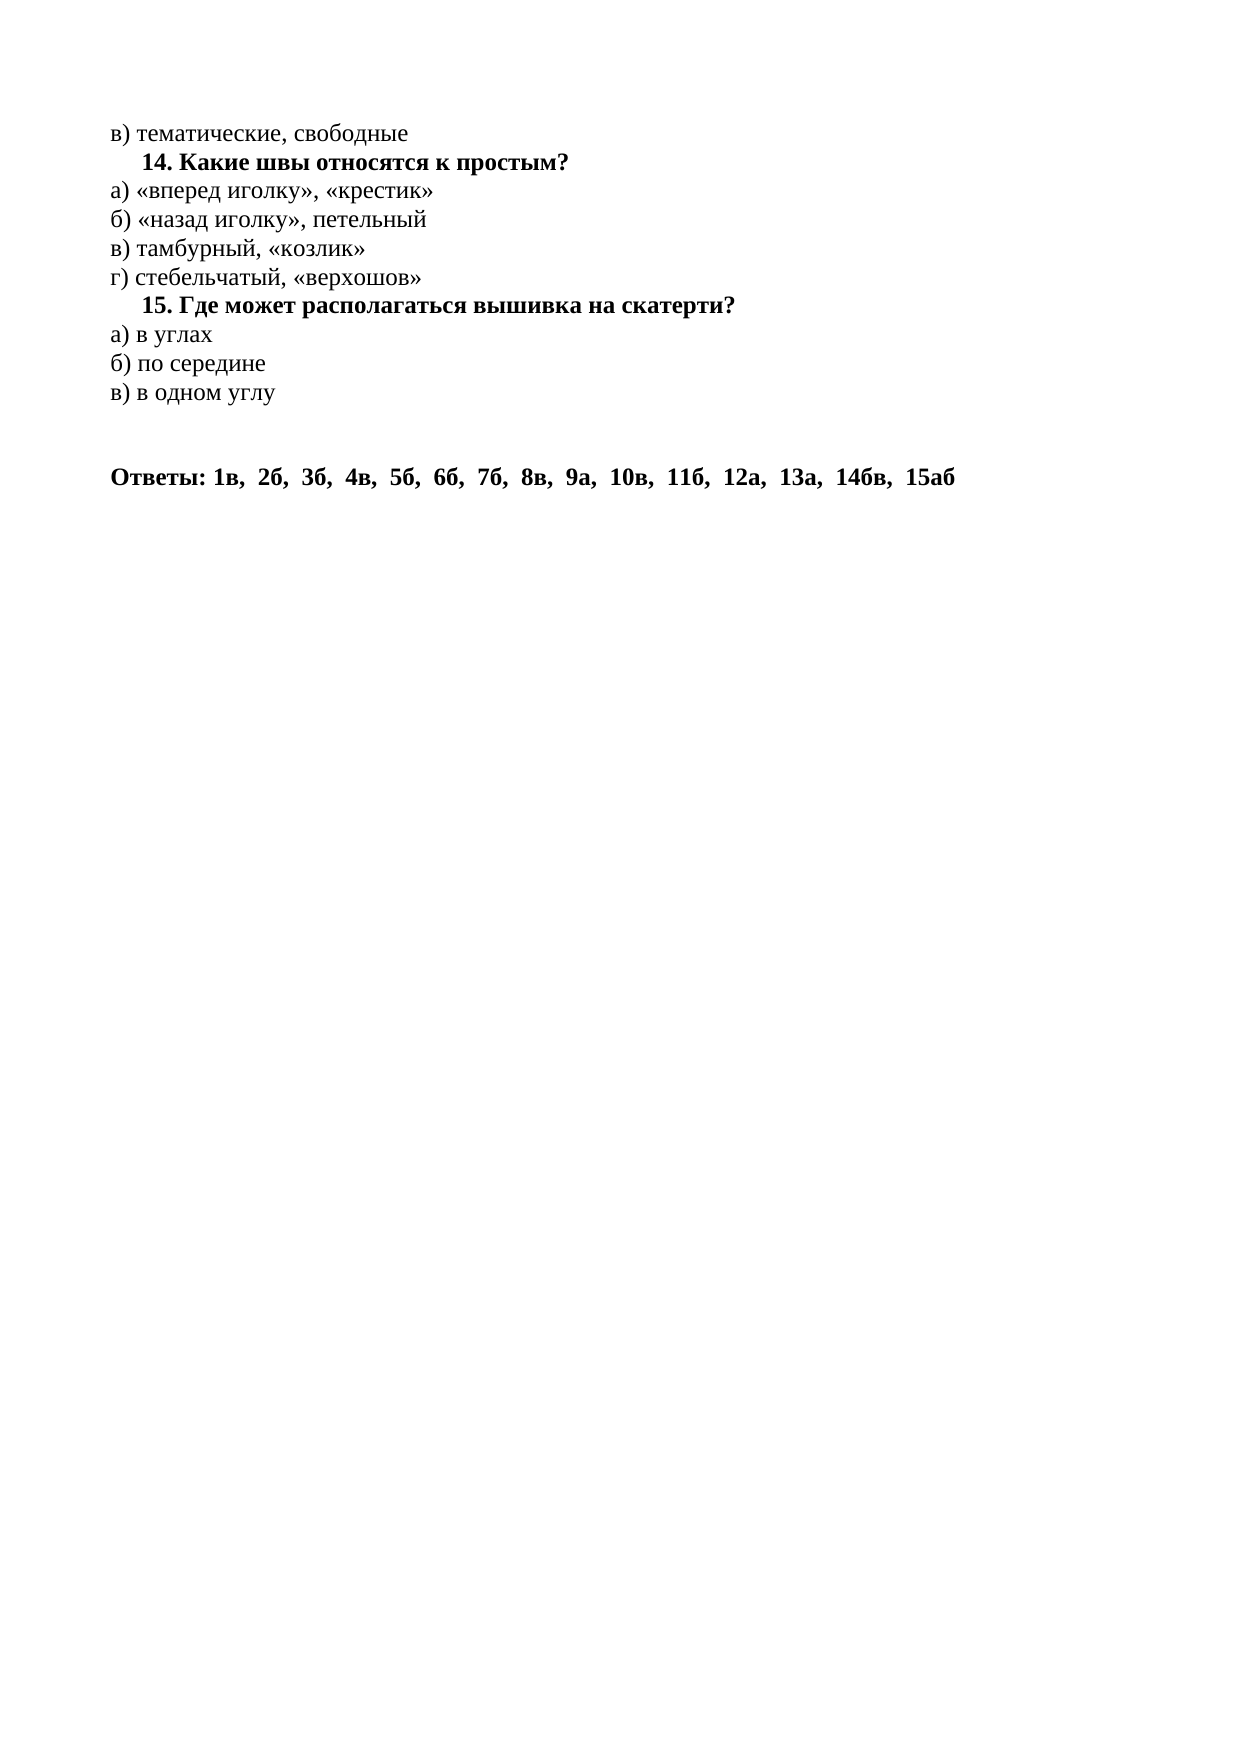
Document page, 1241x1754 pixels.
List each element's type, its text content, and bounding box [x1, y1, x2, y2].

text в) тематические, свободные [110, 118, 1122, 147]
text г) стебельчатый, «верхошов» [110, 262, 1122, 291]
text 14. Какие швы относятся к простым? [110, 147, 1122, 176]
text б) «назад иголку», петельный [110, 204, 1122, 233]
text б) по середине [110, 348, 1122, 377]
text в) тамбурный, «козлик» [110, 233, 1122, 262]
text а) «вперед иголку», «крестик» [110, 176, 1122, 204]
text в) в одном углу [110, 377, 1122, 406]
text Ответы: 1в, 2б, 3б, 4в, 5б, 6б, 7б, 8в, 9а, 10в, 11б, 12а, 13а, 14бв, 15аб [110, 462, 1122, 491]
text 15. Где может располагаться вышивка на скатерти? [110, 291, 1122, 319]
text а) в углах [110, 319, 1122, 348]
